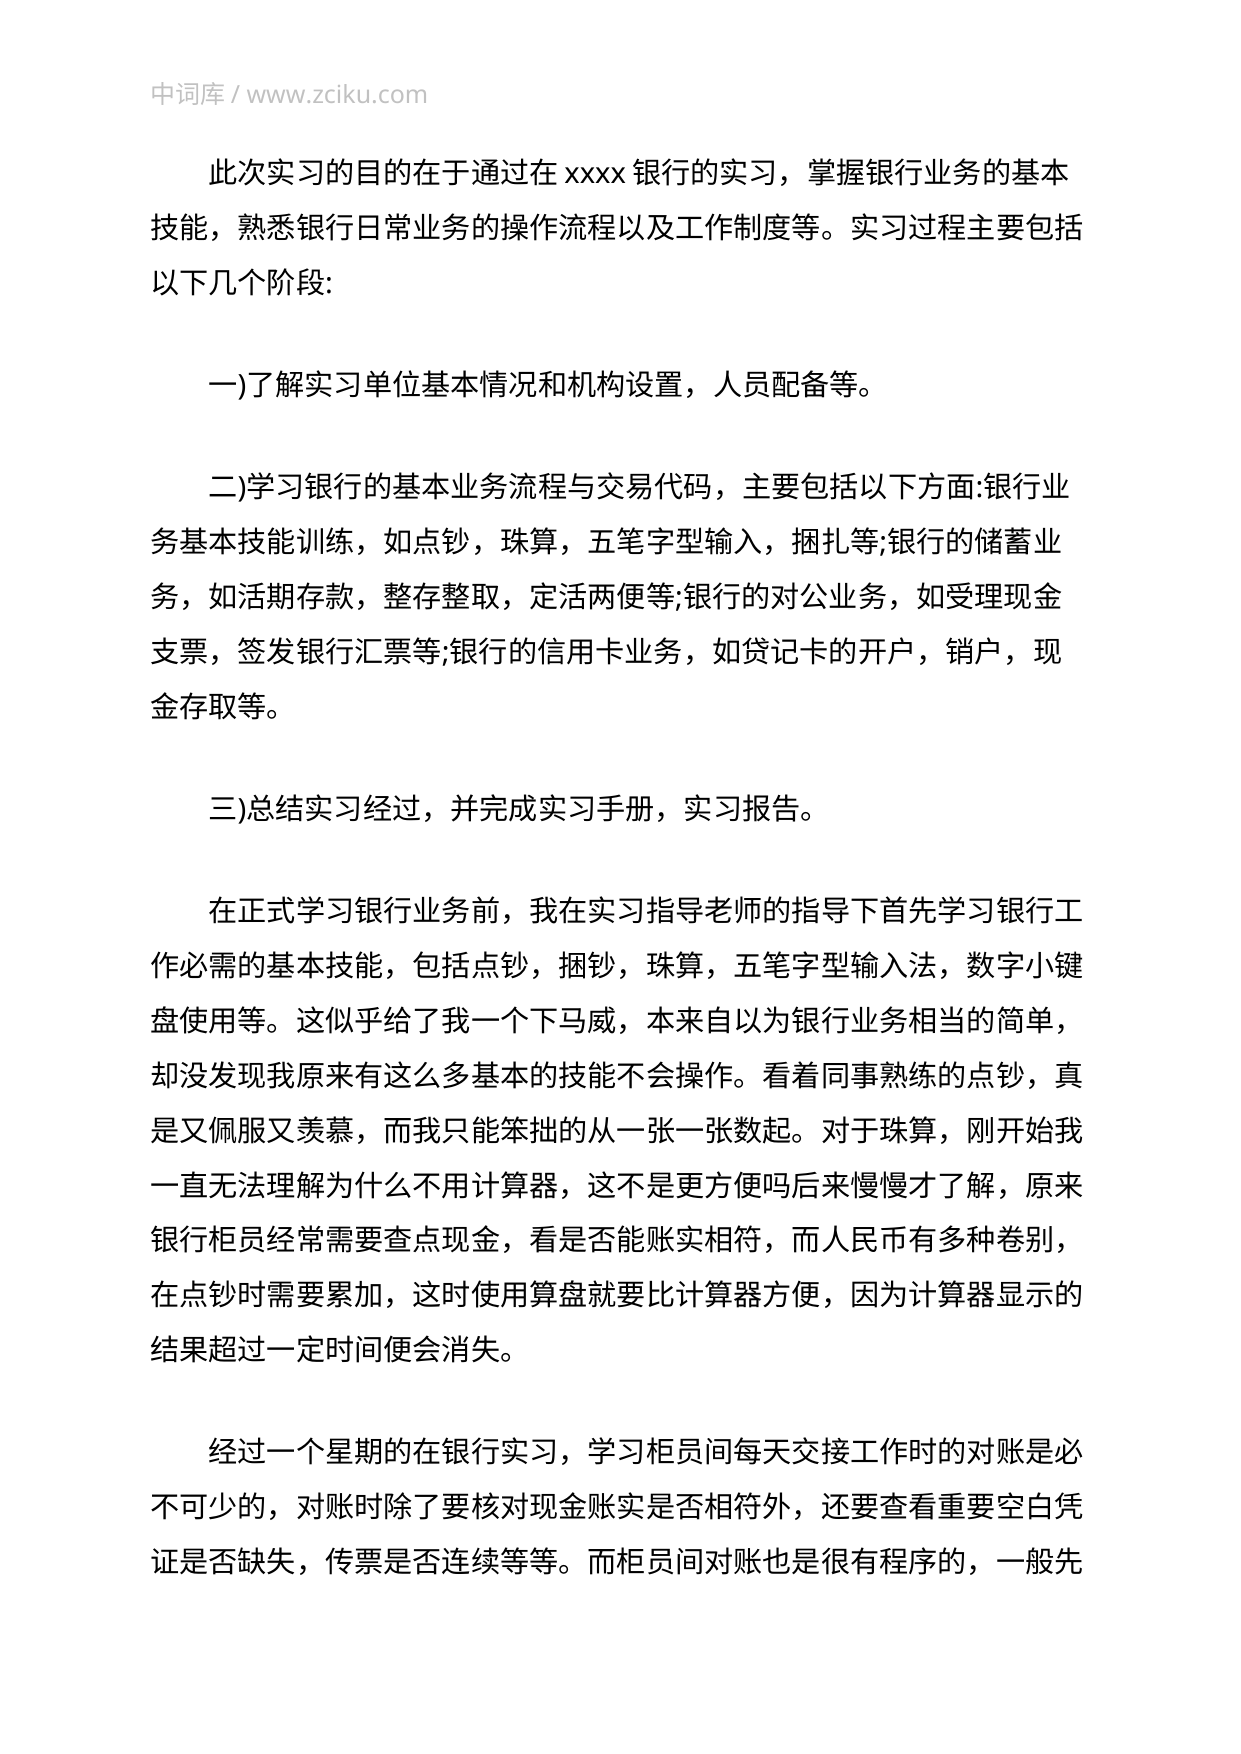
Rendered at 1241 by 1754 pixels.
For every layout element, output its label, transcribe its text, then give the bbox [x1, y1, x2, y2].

text 二)学习银行的基本业务流程与交易代码，主要包括以下方面:银行业务基本技能训练，如点钞，珠算，五笔字型输入，捆扎等;银行的储蓄业务，如活期存款，整存整取，定活两便等;银行的对公业务，如受理现金支票，签发银行汇票等;银行的信用卡业务，如贷记卡的开户，销户，现金存取等。 [150, 464, 1090, 726]
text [150, 1428, 1090, 1581]
text 一)了解实习单位基本情况和机构设置，人员配备等。 [150, 362, 1090, 404]
text 在正式学习银行业务前，我在实习指导老师的指导下首先学习银行工作必需的基本技能，包括点钞，捆钞，珠算，五笔字型输入法，数字小键盘使用等。这似乎给了我一个下马威，本来自以为银行业务相当的简单，却没发现我原来有这么多基本的技能不会操作。看着同事熟练的点钞，真是又佩服又羡慕，而我只能笨拙的从一张一张数起。对于珠算，刚开始我一直无法理解为什么不用计算器，这不是更方便吗后来慢慢才了解，原来银行柜员经常需要查点现金，看是否能账实相符，而人民币有多种卷别，在点钞时需要累加，这时使用算盘就要比计算器方便，因为计算器显示的结果超过一定时间便会消失。 [150, 888, 1090, 1369]
text 三)总结实习经过，并完成实习手册，实习报告。 [150, 786, 1090, 828]
text 此次实习的目的在于通过在xxxx银行的实习，掌握银行业务的基本技能，熟悉银行日常业务的操作流程以及工作制度等。实习过程主要包括以下几个阶段: [150, 150, 1090, 302]
